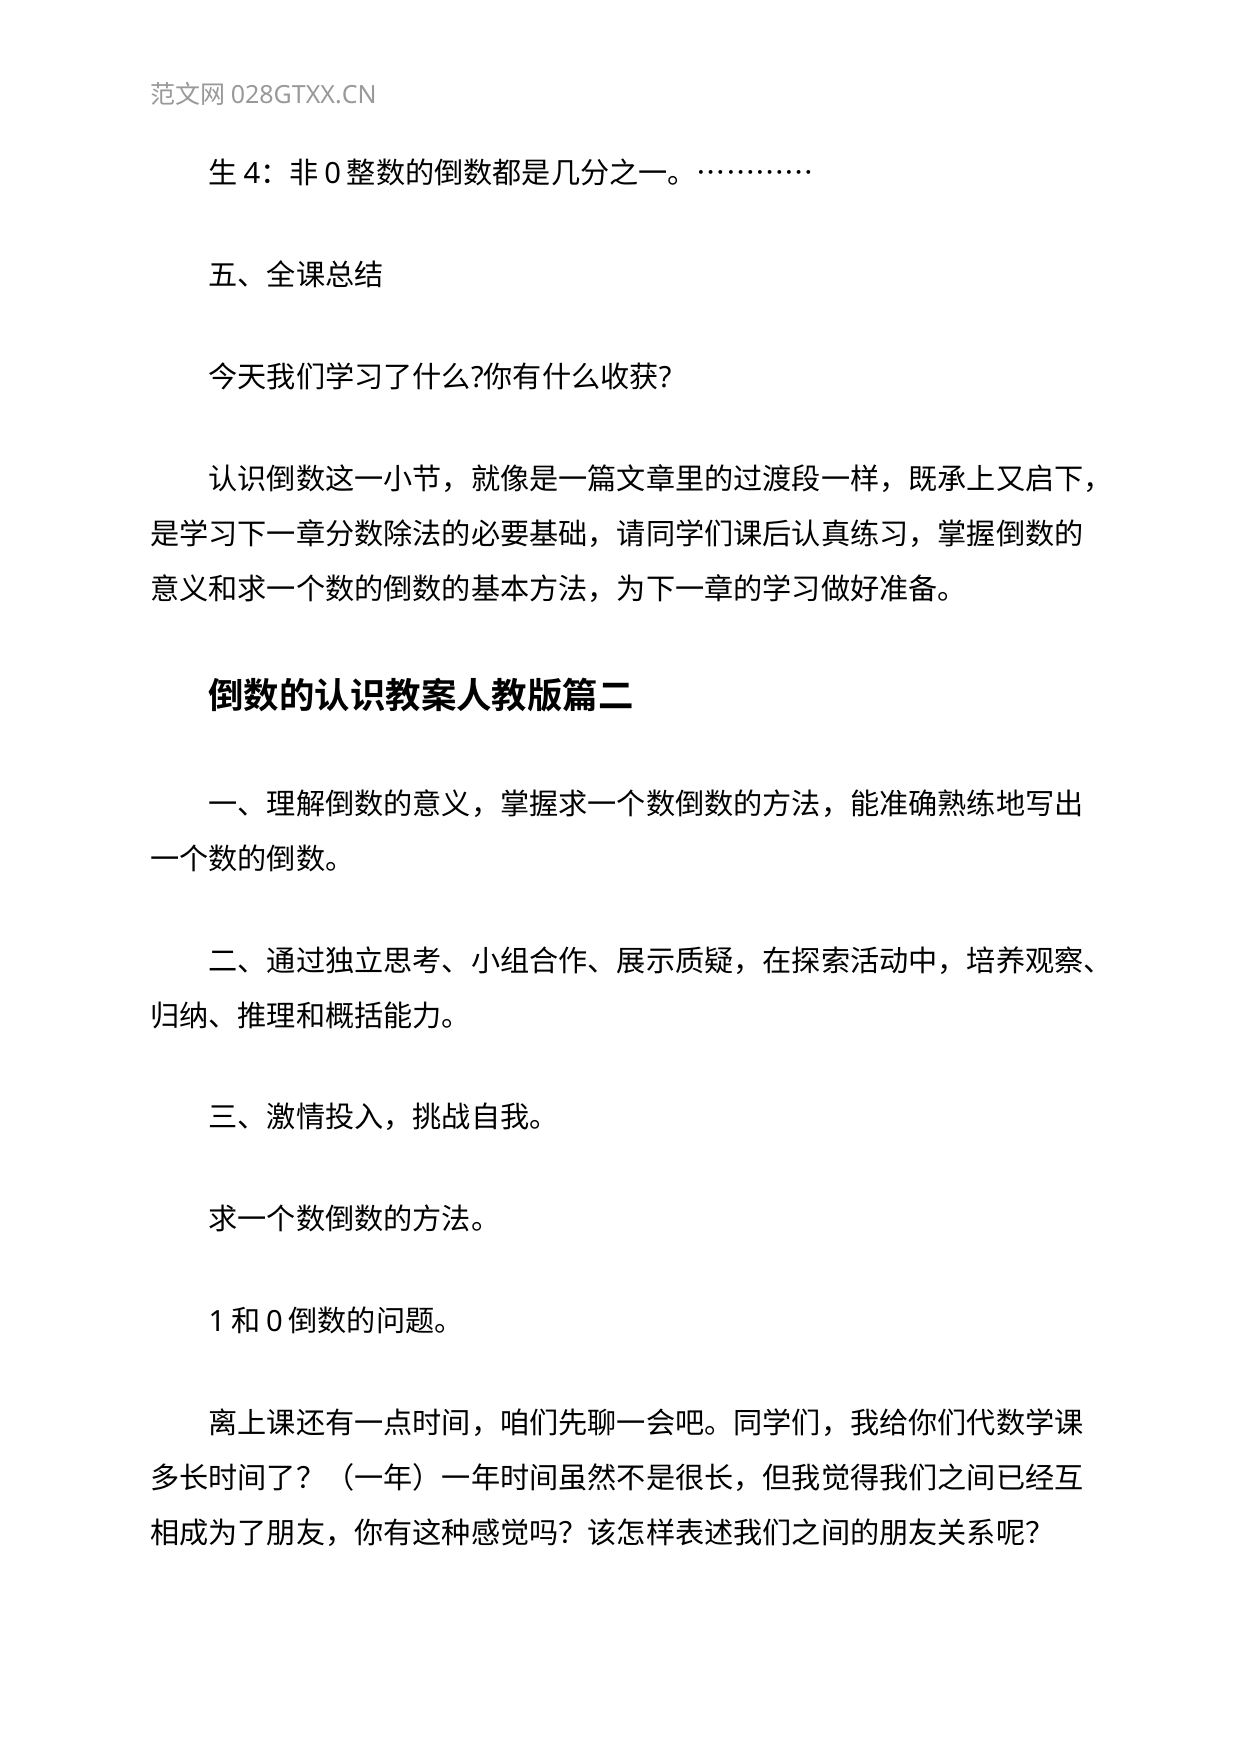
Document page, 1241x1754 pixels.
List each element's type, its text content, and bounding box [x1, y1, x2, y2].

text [150, 1399, 1090, 1552]
text 求一个数倒数的方法。 [150, 1196, 1090, 1238]
text 生4：非0整数的倒数都是几分之一。………… [150, 150, 1090, 192]
text 一、理解倒数的意义，掌握求一个数倒数的方法，能准确熟练地写出一个数的倒数。 [150, 781, 1090, 878]
text 今天我们学习了什么?你有什么收获? [150, 354, 1090, 396]
text 五、全课总结 [150, 252, 1090, 294]
text 1和0倒数的问题。 [150, 1298, 1090, 1340]
text 二、通过独立思考、小组合作、展示质疑，在探索活动中，培养观察、归纳、推理和概括能力。 [150, 937, 1090, 1034]
text 三、激情投入，挑战自我。 [150, 1094, 1090, 1136]
text 倒数的认识教案人教版篇二 [150, 667, 1090, 718]
text 认识倒数这一小节，就像是一篇文章里的过渡段一样，既承上又启下，是学习下一章分数除法的必要基础，请同学们课后认真练习，掌握倒数的意义和求一个数的倒数的基本方法，为下一章的学习做好准备。 [150, 456, 1090, 608]
